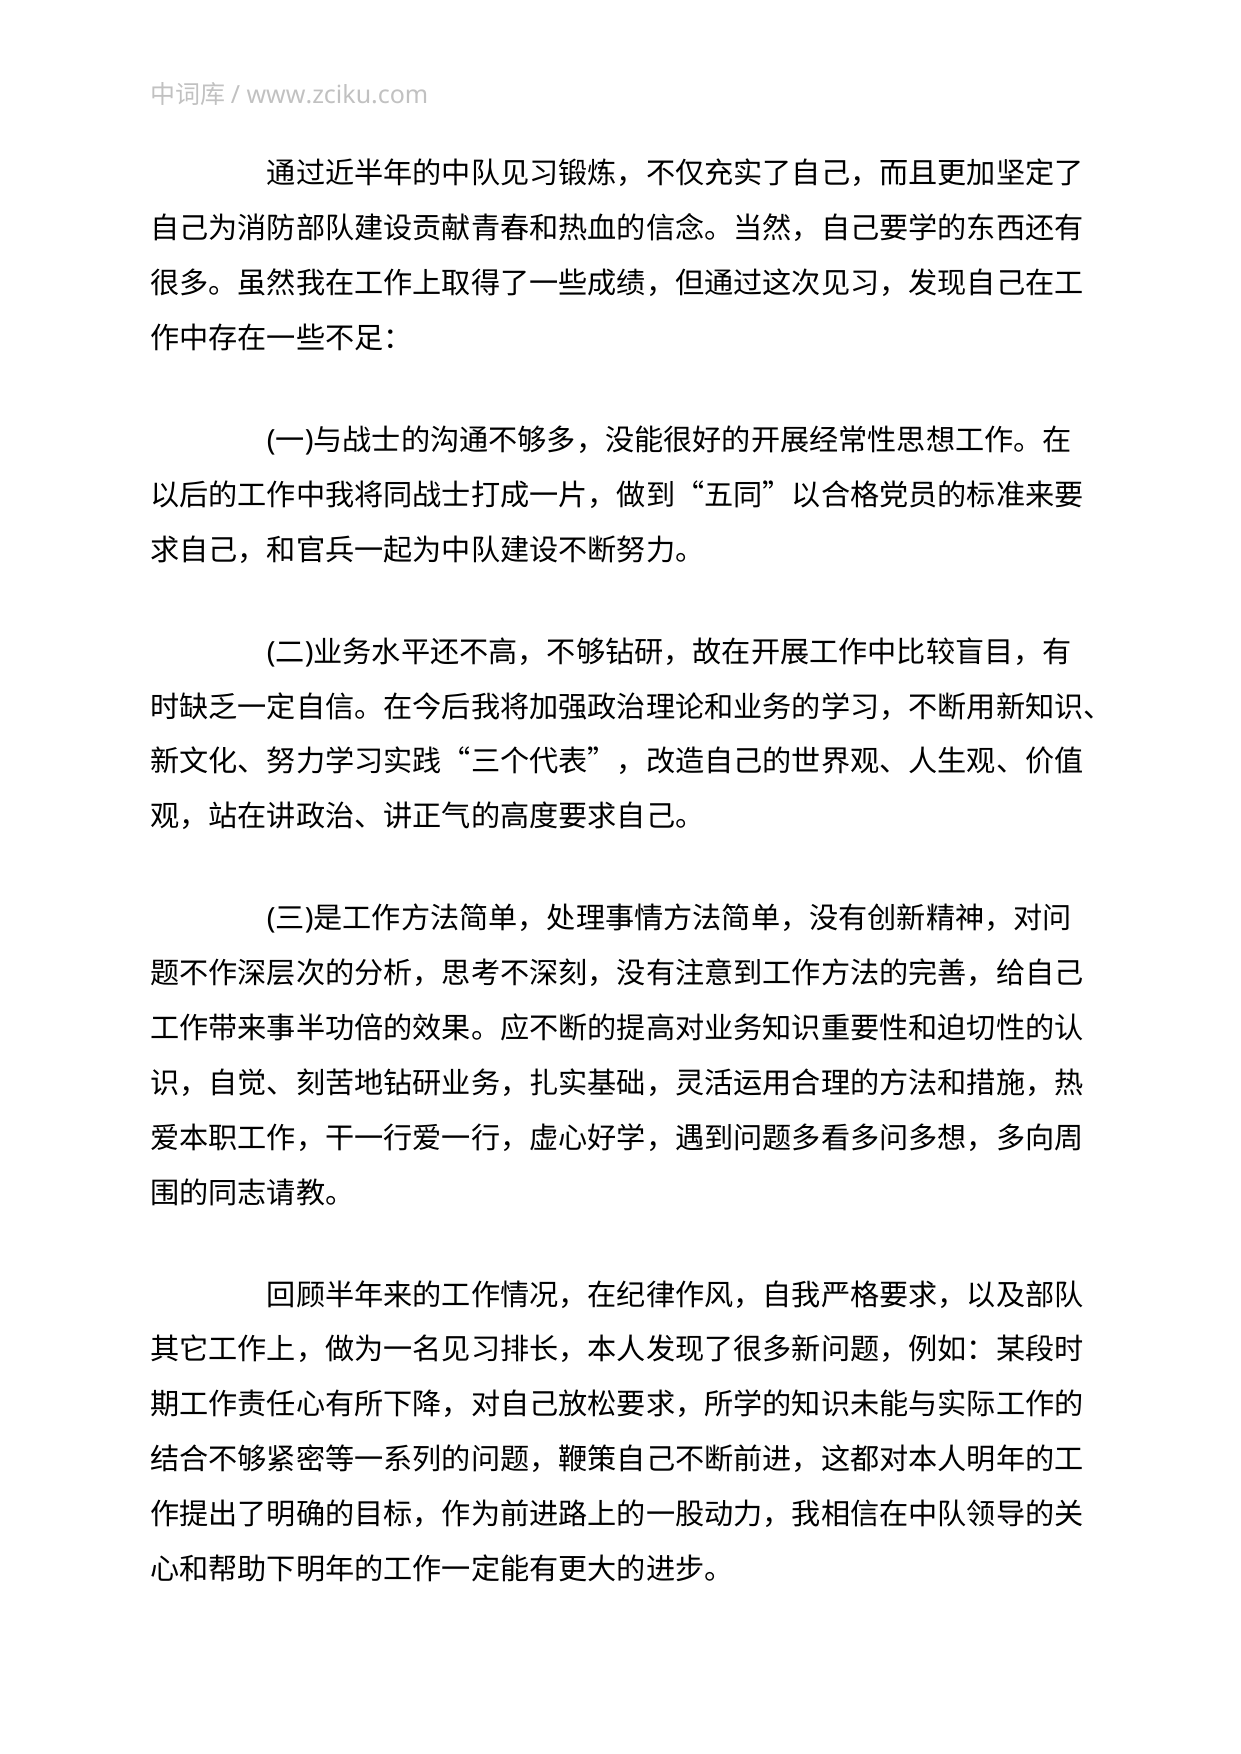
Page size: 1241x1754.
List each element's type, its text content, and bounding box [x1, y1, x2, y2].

text (三)是工作方法简单，处理事情方法简单，没有创新精神，对问题不作深层次的分析，思考不深刻，没有注意到工作方法的完善，给自己工作带来事半功倍的效果。应不断的提高对业务知识重要性和迫切性的认识，自觉、刻苦地钻研业务，扎实基础，灵活运用合理的方法和措施，热爱本职工作，干一行爱一行，虚心好学，遇到问题多看多问多想，多向周围的同志请教。 [150, 895, 1090, 1212]
text (一)与战士的沟通不够多，没能很好的开展经常性思想工作。在以后的工作中我将同战士打成一片，做到“五同”以合格党员的标准来要求自己，和官兵一起为中队建设不断努力。 [150, 416, 1090, 569]
text (二)业务水平还不高，不够钻研，故在开展工作中比较盲目，有时缺乏一定自信。在今后我将加强政治理论和业务的学习，不断用新知识、新文化、努力学习实践“三个代表”，改造自己的世界观、人生观、价值观，站在讲政治、讲正气的高度要求自己。 [150, 628, 1090, 835]
text 回顾半年来的工作情况，在纪律作风，自我严格要求，以及部队其它工作上，做为一名见习排长，本人发现了很多新问题，例如：某段时期工作责任心有所下降，对自己放松要求，所学的知识未能与实际工作的结合不够紧密等一系列的问题，鞭策自己不断前进，这都对本人明年的工作提出了明确的目标，作为前进路上的一股动力，我相信在中队领导的关心和帮助下明年的工作一定能有更大的进步。 [150, 1271, 1090, 1588]
text 通过近半年的中队见习锻炼，不仅充实了自己，而且更加坚定了自己为消防部队建设贡献青春和热血的信念。当然，自己要学的东西还有很多。虽然我在工作上取得了一些成绩，但通过这次见习，发现自己在工作中存在一些不足： [150, 150, 1090, 357]
